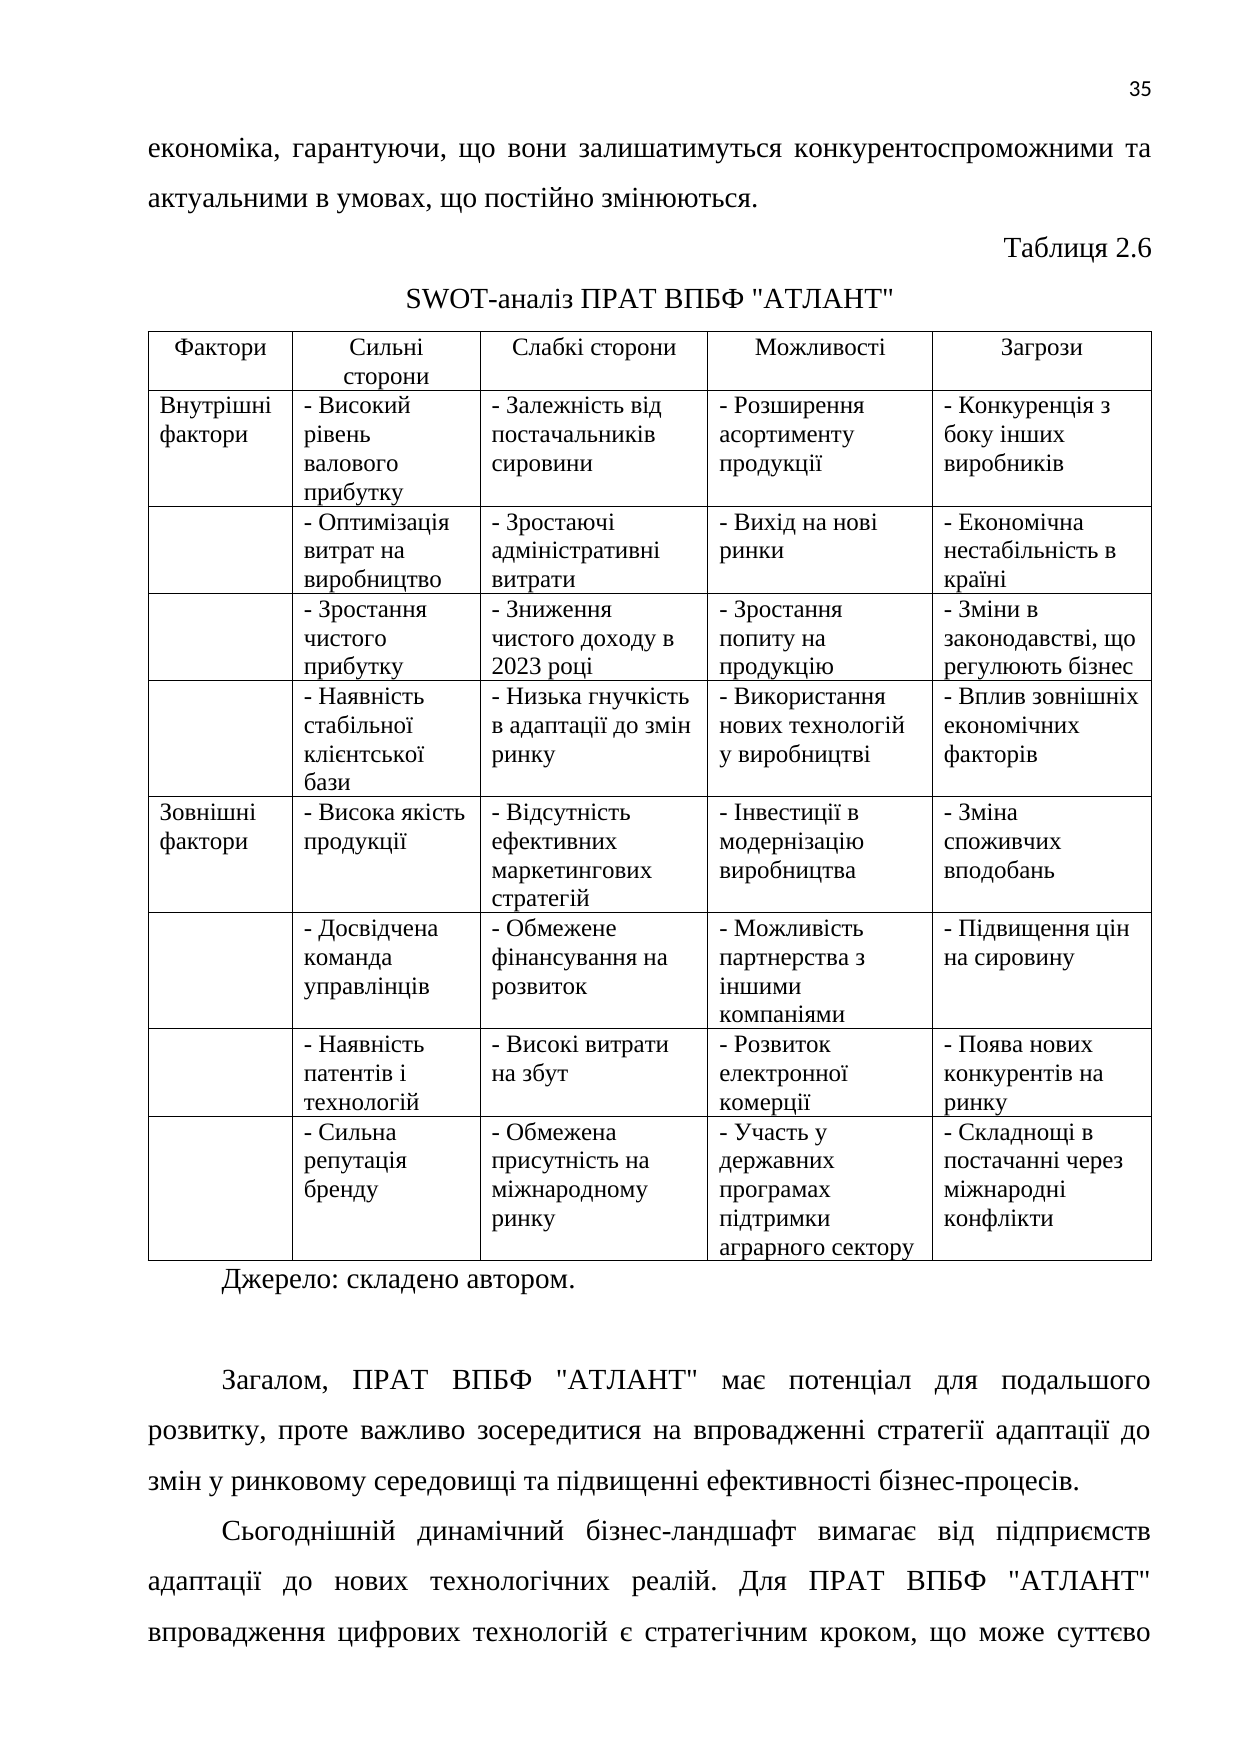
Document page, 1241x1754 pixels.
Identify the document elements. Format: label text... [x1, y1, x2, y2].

table_cell Зовнішні фактори [149, 797, 292, 912]
table_cell [149, 594, 292, 680]
table_cell - Можливість партнерства з іншими компаніями [708, 913, 932, 1028]
table_cell [149, 681, 292, 796]
table_cell - Вихід на нові ринки [708, 507, 932, 593]
text SWOT-аналіз ПРАТ ВПБФ "АТЛАНТ" [148, 281, 1152, 314]
text Таблиця 2.6 [148, 230, 1152, 264]
table_cell [149, 507, 292, 593]
table_cell - Зростання попиту на продукцію [708, 594, 932, 680]
table_cell [149, 1029, 292, 1116]
table_header Слабкі сторони [481, 332, 707, 389]
table_header Можливості [708, 332, 932, 389]
table_cell - Розвиток електронної комерції [708, 1029, 932, 1116]
table_cell - Участь у державних програмах підтримки аграрного сектору [708, 1117, 932, 1260]
table_cell - Використання нових технологій у виробництві [708, 681, 932, 796]
table_cell - Зниження чистого доходу в 2023 році [481, 594, 707, 680]
table_header Сильні сторони [293, 332, 480, 389]
table_cell - Наявність стабільної клієнтської бази [293, 681, 480, 796]
table_cell - Підвищення цін на сировину [933, 913, 1151, 1028]
table_cell [149, 913, 292, 1028]
table_cell - Економічна нестабільність в країні [933, 507, 1151, 593]
text Джерело: складено автором. [148, 1261, 1152, 1295]
table_header Фактори [149, 332, 292, 389]
table_cell - Зміна споживчих вподобань [933, 797, 1151, 912]
table_cell - Відсутність ефективних маркетингових стратегій [481, 797, 707, 912]
table_cell - Зростання чистого прибутку [293, 594, 480, 680]
table_cell - Зростаючі адміністративні витрати [481, 507, 707, 593]
table_cell [149, 1117, 292, 1260]
table_cell - Сильна репутація бренду [293, 1117, 480, 1260]
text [148, 1513, 1152, 1647]
table_cell - Поява нових конкурентів на ринку [933, 1029, 1151, 1116]
table_cell - Висока якість продукції [293, 797, 480, 912]
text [148, 130, 1152, 214]
table_cell - Досвідчена команда управлінців [293, 913, 480, 1028]
table_cell - Обмежене фінансування на розвиток [481, 913, 707, 1028]
table_cell - Розширення асортименту продукції [708, 391, 932, 506]
text Загалом, ПРАТ ВПБФ "АТЛАНТ" має потенціал для подальшого розвитку, проте важливо зосередитися на впровадженні стратегії адаптації до змін у ринковому середовищі та підвищенні ефективності бізнес-процесів. [148, 1362, 1152, 1496]
table_cell - Обмежена присутність на міжнародному ринку [481, 1117, 707, 1260]
table_cell - Низька гнучкість в адаптації до змін ринку [481, 681, 707, 796]
table_cell Внутрішні фактори [149, 391, 292, 506]
table_cell - Зміни в законодавстві, що регулюють бізнес [933, 594, 1151, 680]
table_header Загрози [933, 332, 1151, 389]
table_cell - Конкуренція з боку інших виробників [933, 391, 1151, 506]
table_cell - Наявність патентів і технологій [293, 1029, 480, 1116]
table_cell - Залежність від постачальників сировини [481, 391, 707, 506]
table_cell - Високі витрати на збут [481, 1029, 707, 1116]
table_cell - Вплив зовнішніх економічних факторів [933, 681, 1151, 796]
table_cell - Високий рівень валового прибутку [293, 391, 480, 506]
table_cell - Складнощі в постачанні через міжнародні конфлікти [933, 1117, 1151, 1260]
table_cell - Інвестиції в модернізацію виробництва [708, 797, 932, 912]
table_cell - Оптимізація витрат на виробництво [293, 507, 480, 593]
